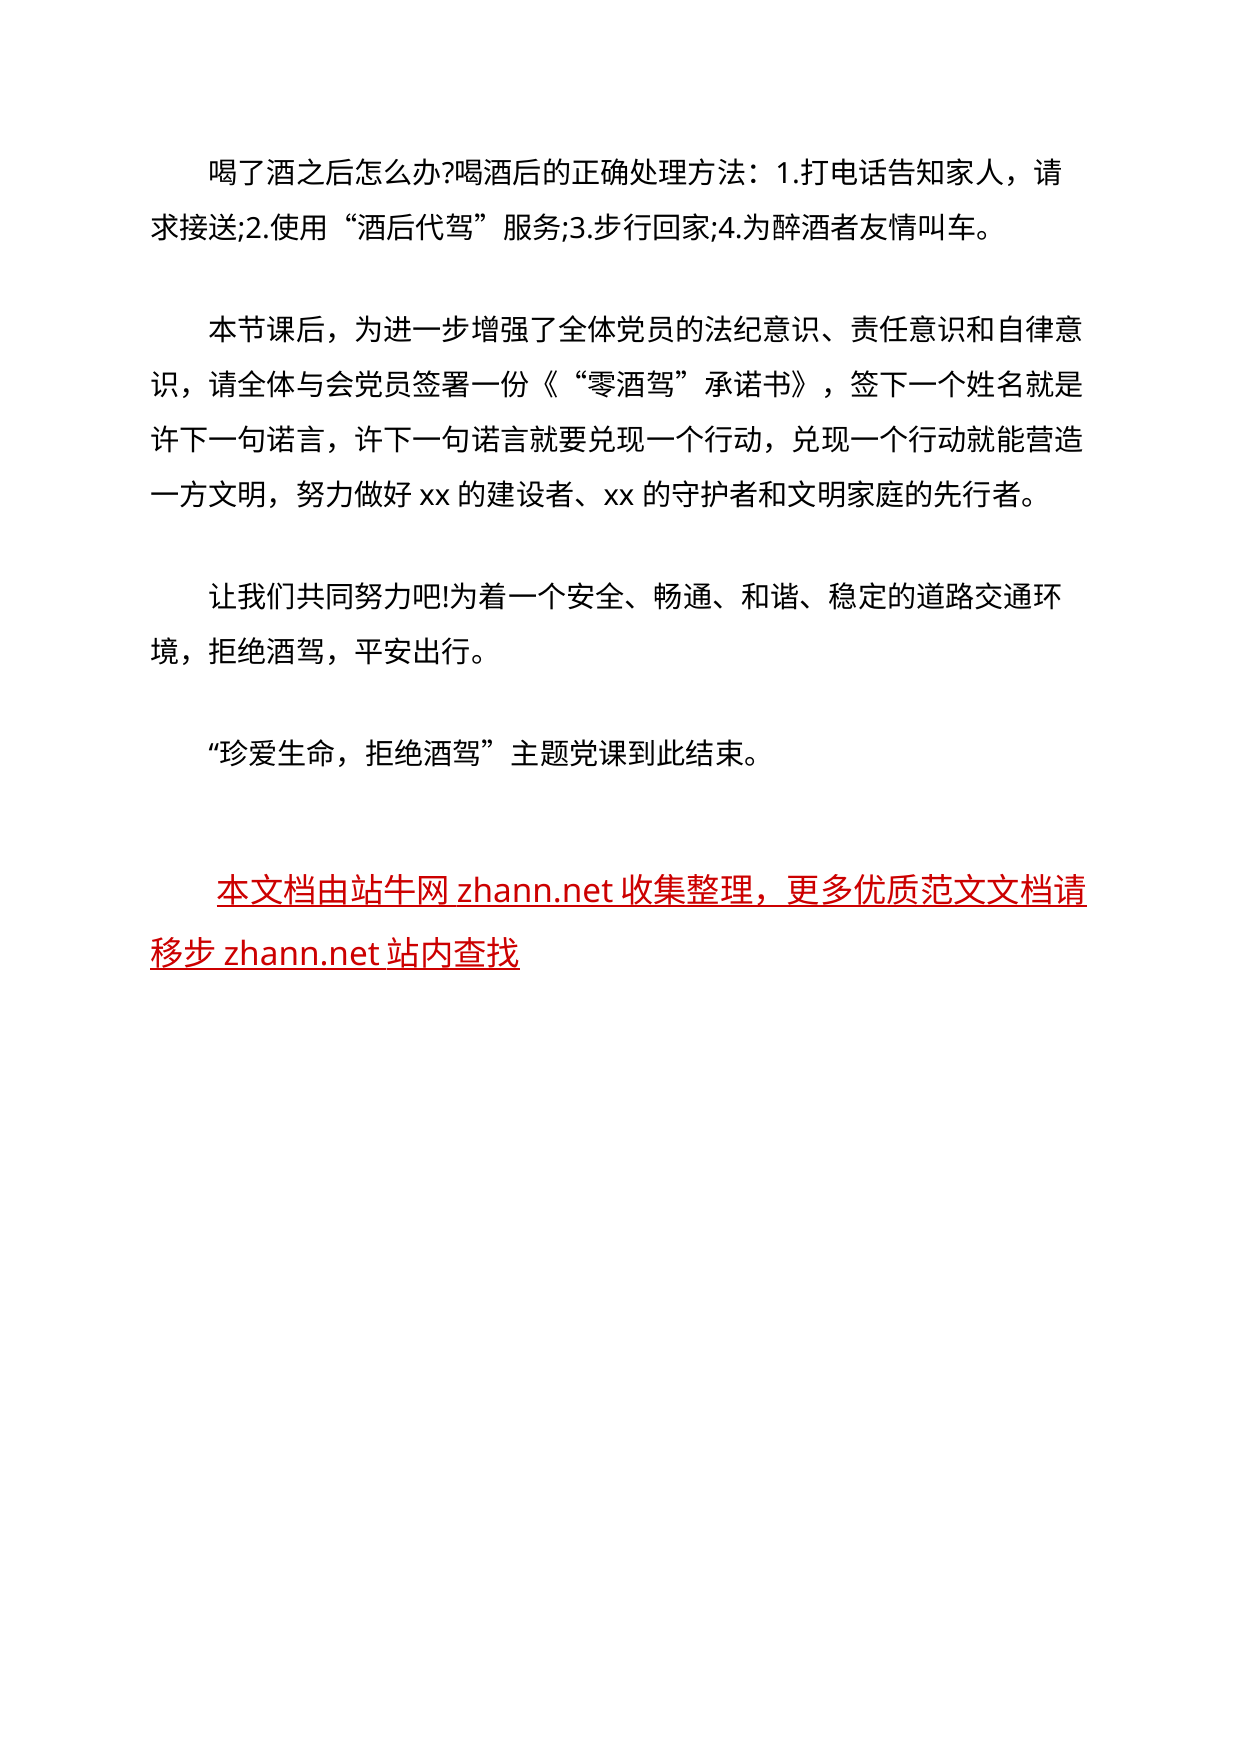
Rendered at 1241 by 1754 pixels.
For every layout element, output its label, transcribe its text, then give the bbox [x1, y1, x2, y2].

text 本文档由站牛网zhann.net收集整理，更多优质范文文档请移步zhann.net站内查找 [150, 864, 1090, 975]
text 本节课后，为进一步增强了全体党员的法纪意识、责任意识和自律意识，请全体与会党员签署一份《“零酒驾”承诺书》，签下一个姓名就是许下一句诺言，许下一句诺言就要兑现一个行动，兑现一个行动就能营造一方文明，努力做好 xx 的建设者、xx 的守护者和文明家庭的先行者。 [150, 307, 1090, 514]
text “珍爱生命，拒绝酒驾”主题党课到此结束。 [150, 730, 1090, 773]
text 让我们共同努力吧!为着一个安全、畅通、和谐、稳定的道路交通环境，拒绝酒驾，平安出行。 [150, 574, 1090, 671]
text 喝了酒之后怎么办?喝酒后的正确处理方法：1.打电话告知家人，请求接送;2.使用“酒后代驾”服务;3.步行回家;4.为醉酒者友情叫车。 [150, 150, 1090, 247]
